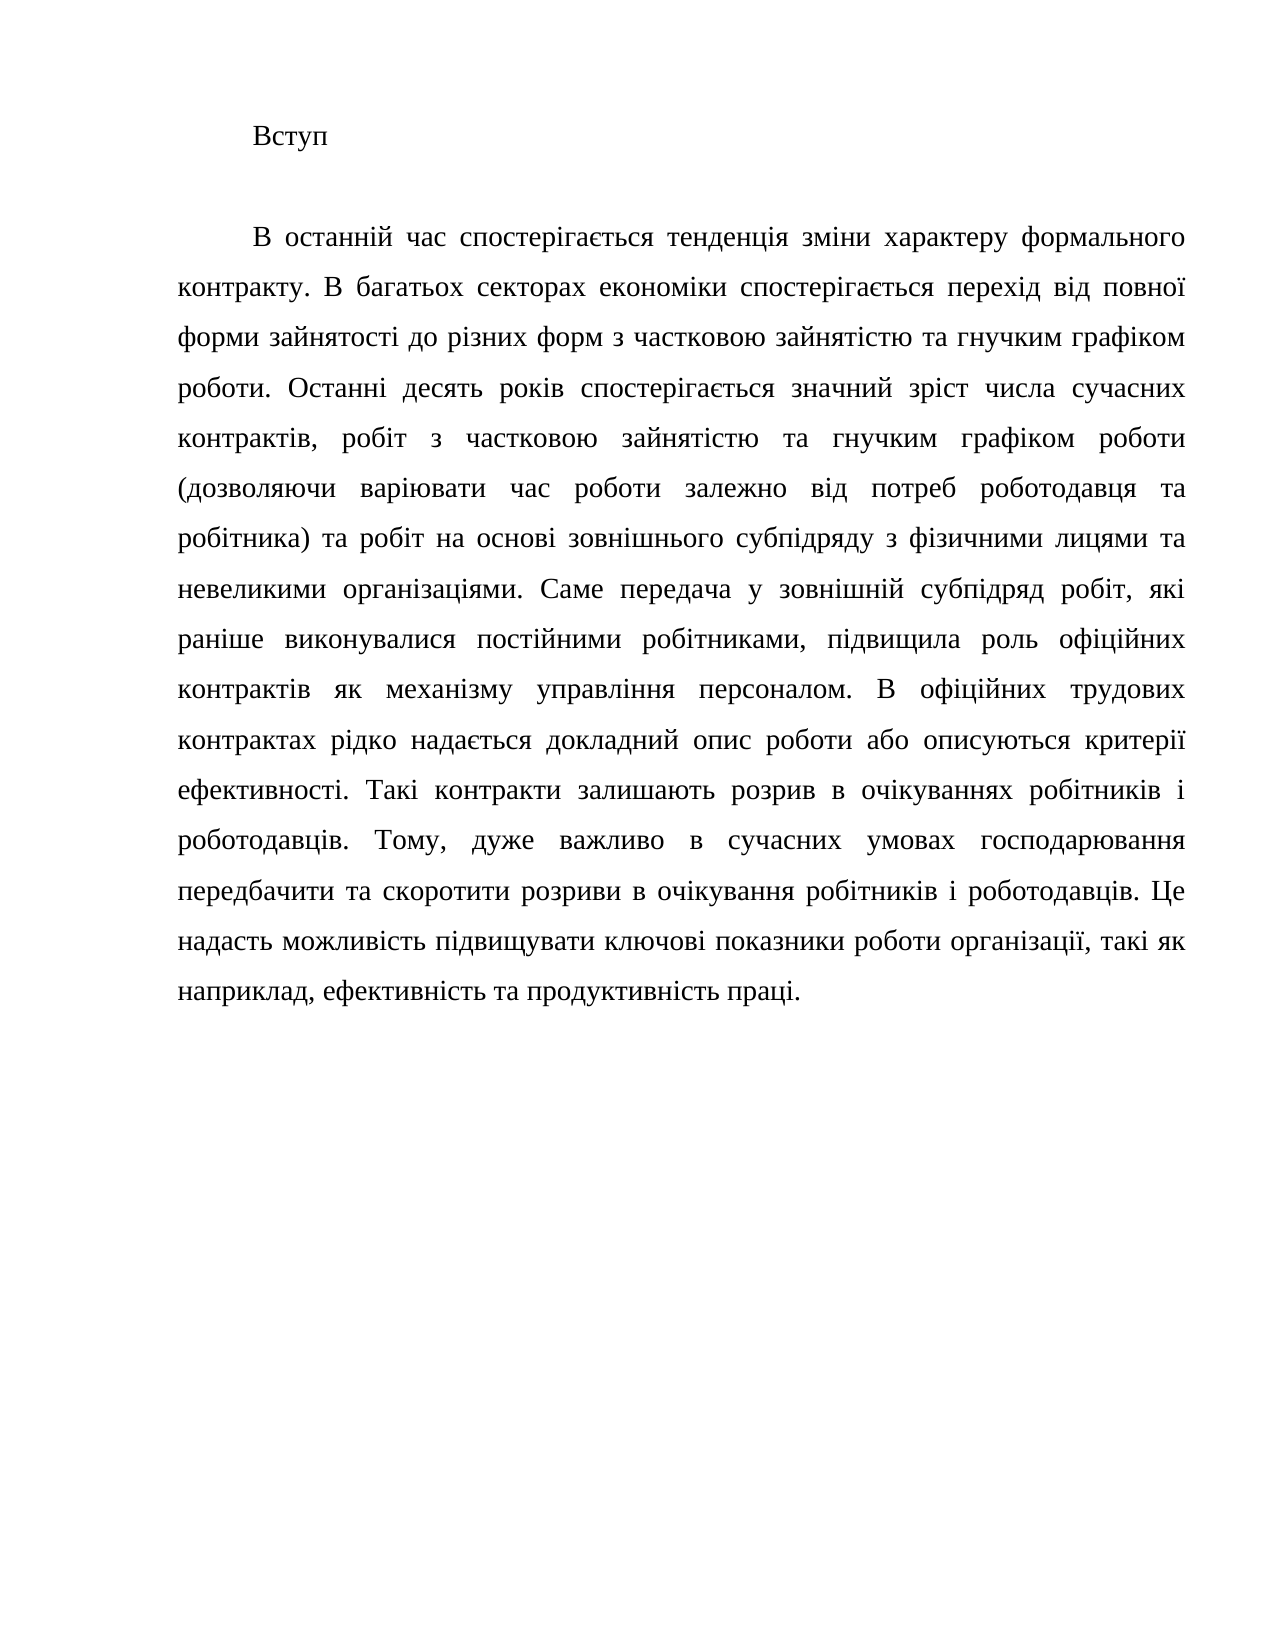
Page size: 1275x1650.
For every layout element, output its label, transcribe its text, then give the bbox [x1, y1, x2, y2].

text В останній час спостерігається тенденція зміни характеру формального контракту. В багатьох секторах економіки спостерігається перехід від повної форми зайнятості до різних форм з частковою зайнятістю та гнучким графіком роботи. Останні десять років спостерігається значний зріст числа сучасних контрактів, робіт з частковою зайнятістю та гнучким графіком роботи (дозволяючи варіювати час роботи залежно від потреб роботодавця та робітника) та робіт на основі зовнішнього субпідряду з фізичними лицями та невеликими організаціями. Саме передача у зовнішній субпідряд робіт, які раніше виконувалися постійними робітниками, підвищила роль офіційних контрактів як механізму управління персоналом. В офіційних трудових контрактах рідко надається докладний опис роботи або описуються критерії ефективності. Такі контракти залишають розрив в очікуваннях робітників і роботодавців. Тому, дуже важливо в сучасних умовах господарювання передбачити та скоротити розриви в очікування робітників і роботодавців. Це надасть можливість підвищувати ключові показники роботи організації, такі як наприклад, ефективність та продуктивність праці. [177, 219, 1186, 1007]
text Вступ [177, 118, 1186, 152]
